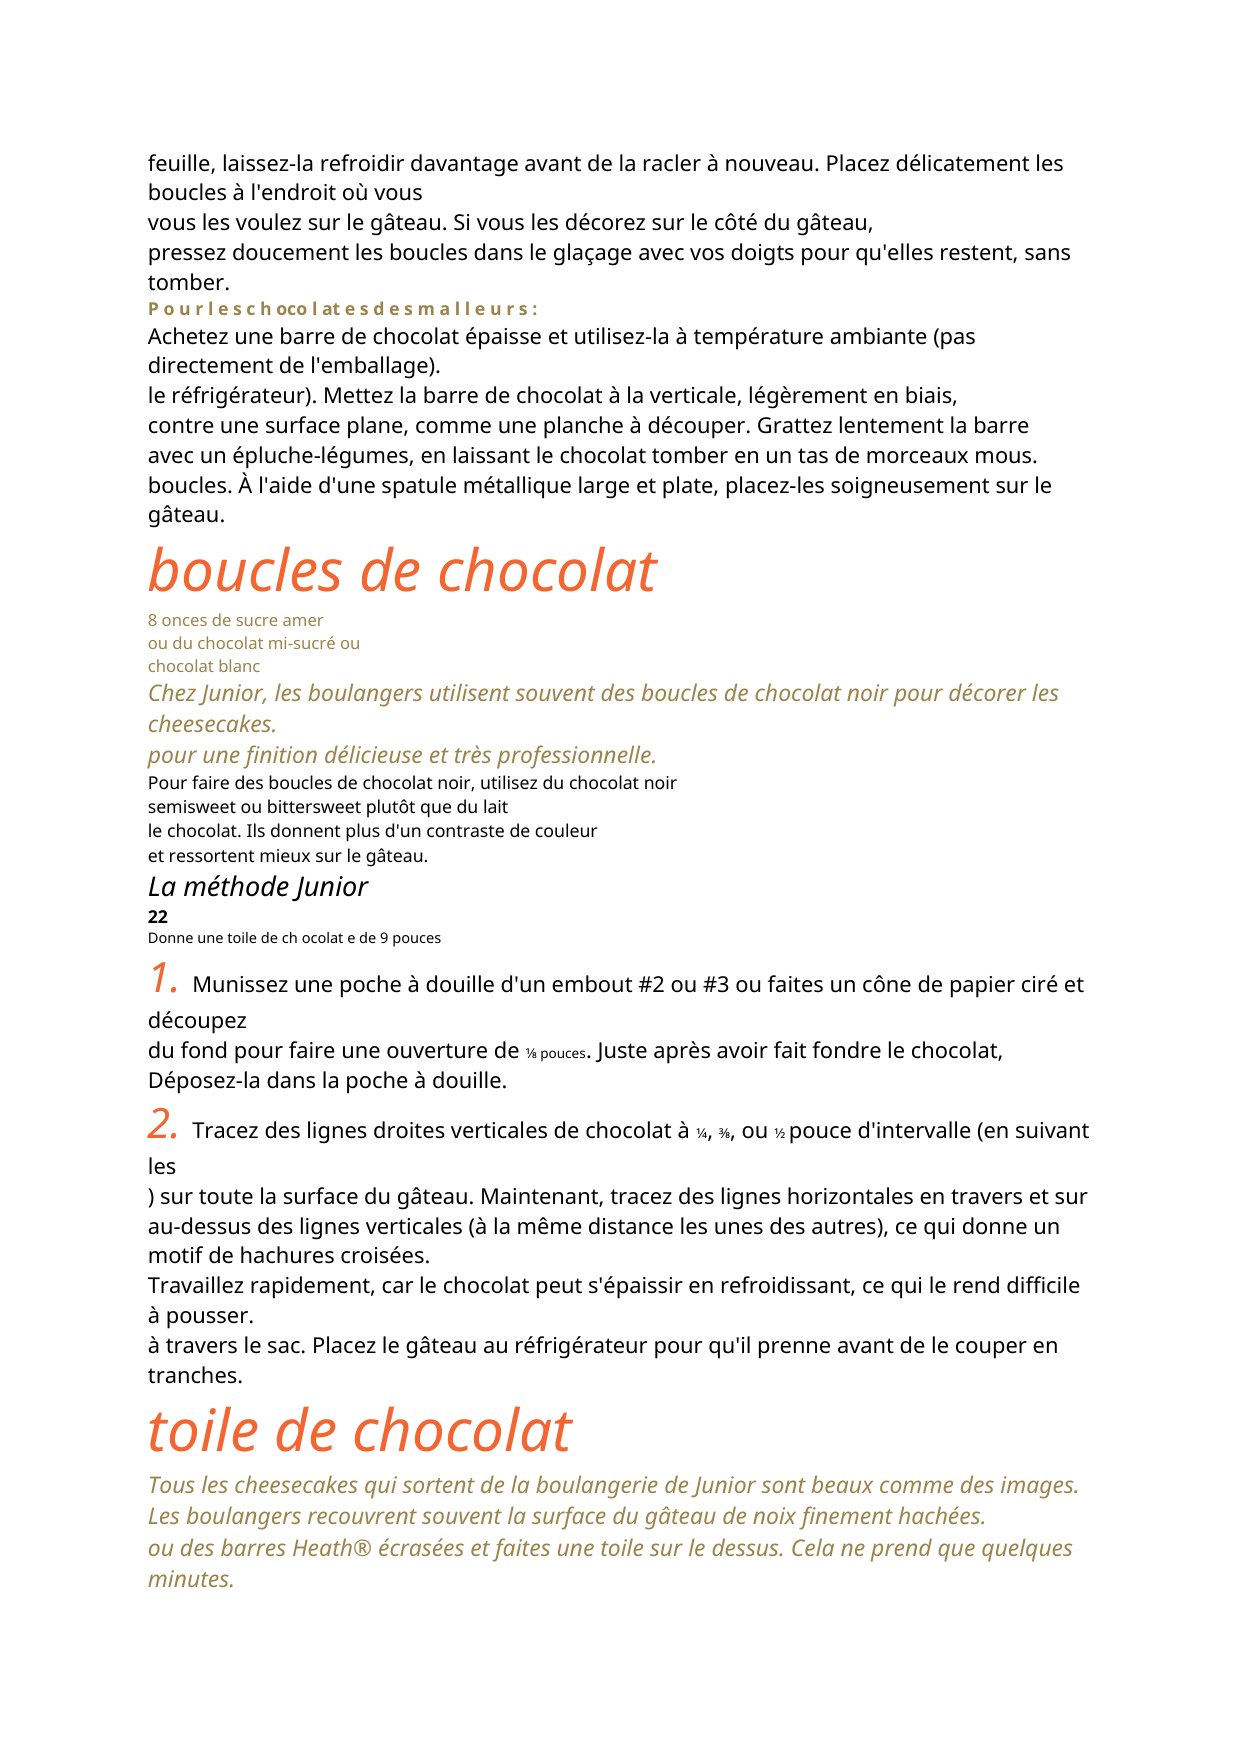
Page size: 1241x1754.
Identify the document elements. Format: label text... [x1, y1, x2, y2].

text P o u r l e s c h oco l at e s d e s m a l l e u r s : [148, 297, 1093, 321]
text le chocolat. Ils donnent plus d'un contraste de couleur [148, 819, 1093, 843]
text feuille, laissez-la refroidir davantage avant de la racler à nouveau. Placez délicatement les boucles à l'endroit où vous [148, 148, 1093, 207]
text ou du chocolat mi-sucré ou [148, 631, 1093, 654]
text boucles. À l'aide d'une spatule métallique large et plate, placez-les soigneusement sur le gâteau. [148, 470, 1093, 529]
text et ressortent mieux sur le gâteau. [148, 843, 1093, 867]
text toile de chocolat [148, 1389, 1093, 1469]
text au-dessus des lignes verticales (à la même distance les unes des autres), ce qui donne un motif de hachures croisées. [148, 1211, 1093, 1270]
text Chez Junior, les boulangers utilisent souvent des boucles de chocolat noir pour décorer les cheesecakes. [148, 677, 1093, 739]
text Les boulangers recouvrent souvent la surface du gâteau de noix finement hachées. [148, 1500, 1093, 1531]
text pour une finition délicieuse et très professionnelle. [148, 739, 1093, 771]
text avec un épluche-légumes, en laissant le chocolat tomber en un tas de morceaux mous. [148, 440, 1093, 470]
text Donne une toile de ch ocolat e de 9 pouces [148, 928, 1093, 948]
text Déposez-la dans la poche à douille. [148, 1064, 1093, 1094]
text La méthode Junior [148, 867, 1093, 904]
text pressez doucement les boucles dans le glaçage avec vos doigts pour qu'elles restent, sans [148, 237, 1093, 267]
text chocolat blanc [148, 654, 1093, 677]
text à travers le sac. Placez le gâteau au réfrigérateur pour qu'il prenne avant de le couper en tranches. [148, 1330, 1093, 1389]
text contre une surface plane, comme une planche à découper. Grattez lentement la barre [148, 410, 1093, 440]
text boucles de chocolat [148, 529, 1093, 609]
text du fond pour faire une ouverture de 1⁄8 pouces. Juste après avoir fait fondre le chocolat, [148, 1035, 1093, 1064]
text semisweet ou bittersweet plutôt que du lait [148, 795, 1093, 819]
text 8 onces de sucre amer [148, 609, 1093, 631]
text ) sur toute la surface du gâteau. Maintenant, tracez des lignes horizontales en travers et sur [148, 1181, 1093, 1211]
text ou des barres Heath® écrasées et faites une toile sur le dessus. Cela ne prend que quelques minutes. [148, 1531, 1093, 1594]
text Travaillez rapidement, car le chocolat peut s'épaissir en refroidissant, ce qui le rend difficile à pousser. [148, 1270, 1093, 1330]
text Achetez une barre de chocolat épaisse et utilisez-la à température ambiante (pas directement de l'emballage). [148, 321, 1093, 380]
text vous les voulez sur le gâteau. Si vous les décorez sur le côté du gâteau, [148, 207, 1093, 237]
text le réfrigérateur). Mettez la barre de chocolat à la verticale, légèrement en biais, [148, 380, 1093, 410]
text tomber. [148, 267, 1093, 297]
text Pour faire des boucles de chocolat noir, utilisez du chocolat noir [148, 771, 1093, 795]
text Tous les cheesecakes qui sortent de la boulangerie de Junior sont beaux comme des images. [148, 1469, 1093, 1500]
text 2. Tracez des lignes droites verticales de chocolat à 1⁄4, 3⁄8, ou 1⁄2 pouce d'intervalle (en suivant les [148, 1094, 1093, 1181]
text 1. Munissez une poche à douille d'un embout #2 ou #3 ou faites un cône de papier ciré et découpez [148, 948, 1093, 1035]
text 22 [148, 904, 1093, 928]
